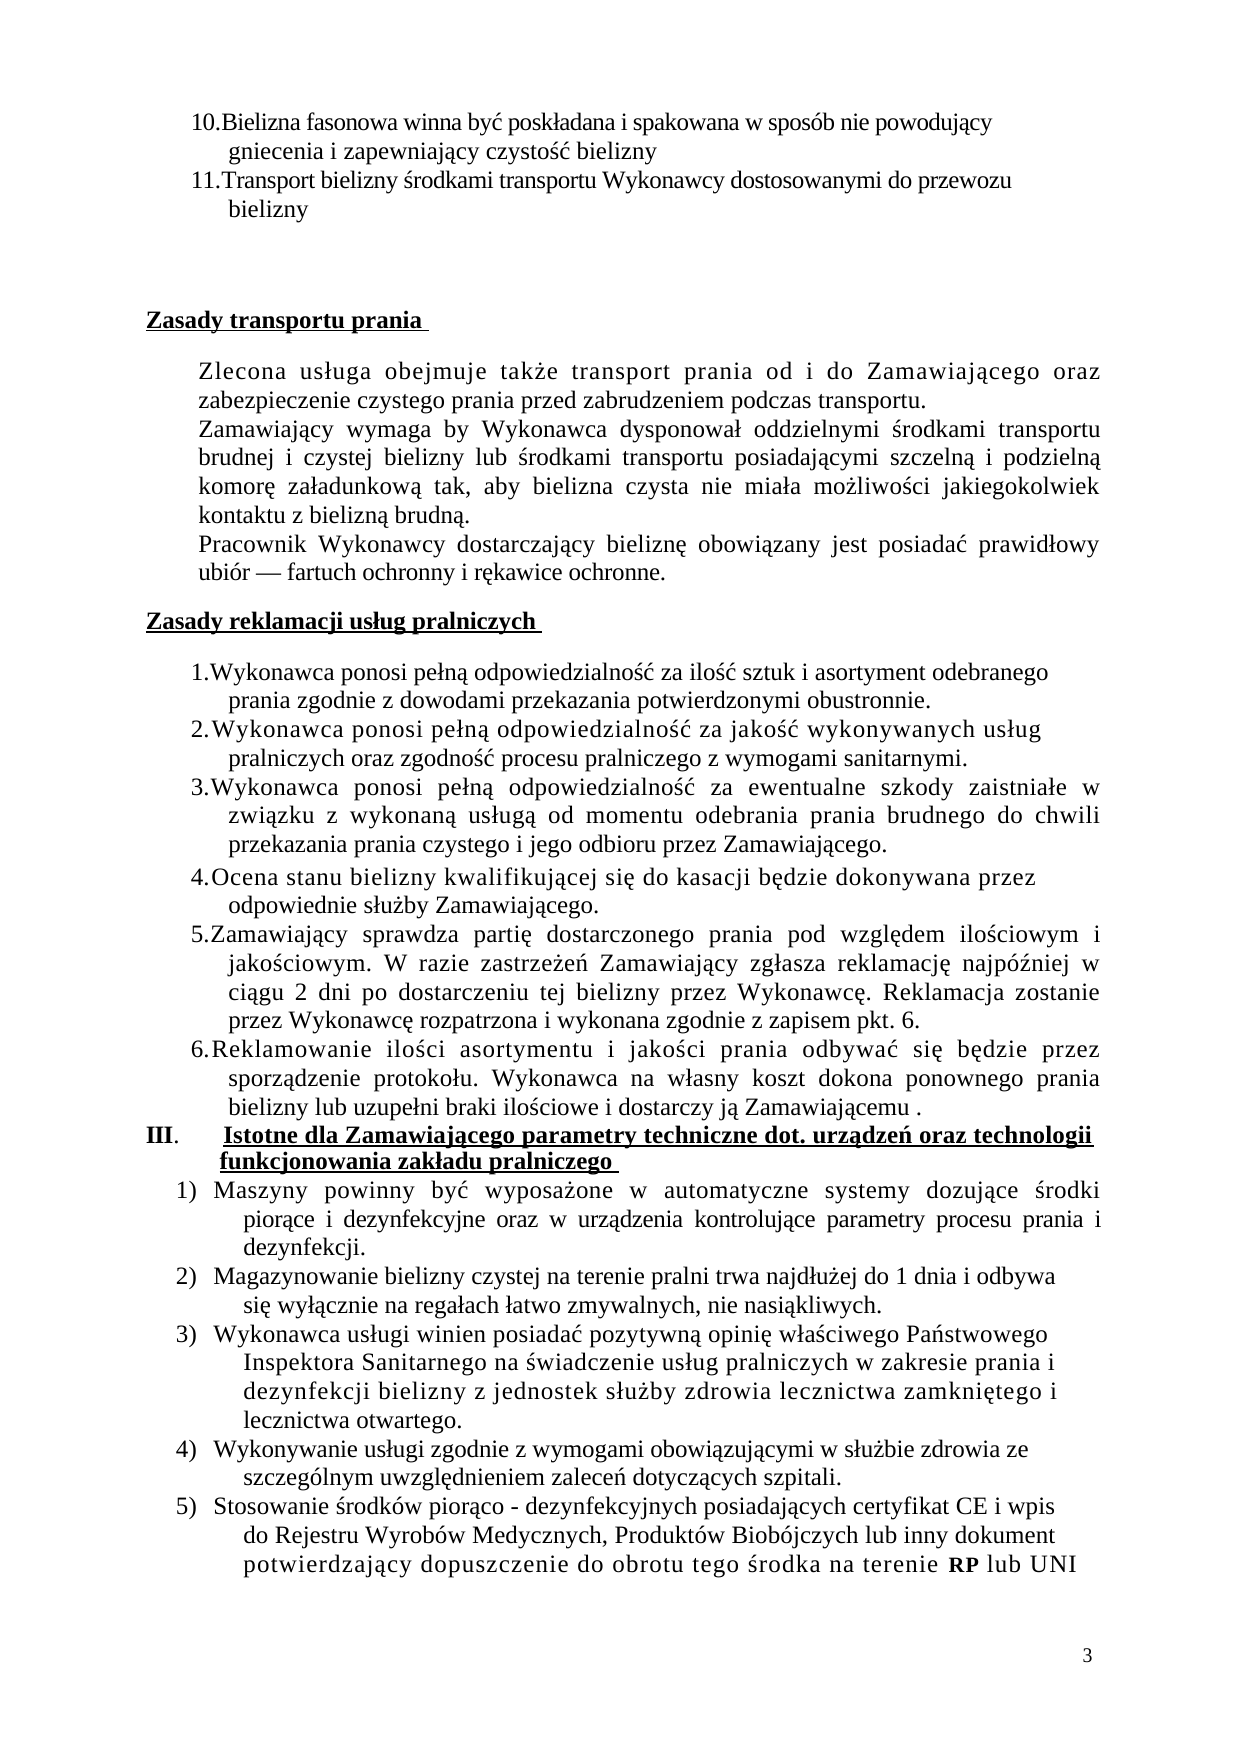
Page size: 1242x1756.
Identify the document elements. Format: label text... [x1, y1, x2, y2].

text III. Istotne dla Zamawiającego parametry techniczne dot. urządzeń oraz technologii [146, 1120, 1102, 1149]
text Zasady reklamacji usług pralniczych [146, 612, 1102, 634]
list Wykonawca ponosi pełną odpowiedzialność za jakość wykonywanych usług pralniczych oraz zgodność procesu pralniczego z wymogami sanitarnymi. [191, 714, 1102, 772]
list Transport bielizny środkami transportu Wykonawcy dostosowanymi do przewozu bielizny [191, 165, 1064, 222]
list Wykonawca usługi winien posiadać pozytywną opinię właściwego Państwowego Inspektora Sanitarnego na świadczenie usług pralniczych w zakresie prania i dezynfekcji bielizny z jednostek służby zdrowia lecznictwa zamkniętego i lecznictwa otwartego. [176, 1319, 1102, 1434]
text Zasady transportu prania [146, 305, 1102, 334]
list Maszyny powinny być wyposażone w automatyczne systemy dozujące środki piorące i dezynfekcyjne oraz w urządzenia kontrolujące parametry procesu prania i dezynfekcji. [176, 1175, 1102, 1261]
list Wykonawca ponosi pełną odpowiedzialność za ilość sztuk i asortyment odebranego prania zgodnie z dowodami przekazania potwierdzonymi obustronnie. [191, 657, 1102, 714]
list Bielizna fasonowa winna być poskładana i spakowana w sposób nie powodujący gniecenia i zapewniający czystość bielizny [191, 107, 1042, 165]
text funkcjonowania zakładu pralniczego [192, 1149, 1102, 1175]
list Ocena stanu bielizny kwalifikującej się do kasacji będzie dokonywana przez odpowiednie służby Zamawiającego. [191, 862, 1102, 919]
text Zamawiający wymaga by Wykonawca dysponował oddzielnymi środkami transportu brudnej i czystej bielizny lub środkami transportu posiadającymi szczelną i podzielną komorę załadunkową tak, aby bielizna czysta nie miała możliwości jakiegokolwiek kontaktu z bielizną brudną. [198, 414, 1102, 529]
list Zamawiający sprawdza partię dostarczonego prania pod względem ilościowym i jakościowym. W razie zastrzeżeń Zamawiający zgłasza reklamację najpóźniej w ciągu 2 dni po dostarczeniu tej bielizny przez Wykonawcę. Reklamacja zostanie przez Wykonawcę rozpatrzona i wykonana zgodnie z zapisem pkt. 6. [191, 919, 1102, 1034]
list Reklamowanie ilości asortymentu i jakości prania odbywać się będzie przez sporządzenie protokołu. Wykonawca na własny koszt dokona ponownego prania bielizny lub uzupełni braki ilościowe i dostarczy ją Zamawiającemu . [191, 1034, 1102, 1120]
text Pracownik Wykonawcy dostarczający bieliznę obowiązany jest posiadać prawidłowy ubiór — fartuch ochronny i rękawice ochronne. [198, 529, 1102, 586]
list Wykonywanie usługi zgodnie z wymogami obowiązującymi w służbie zdrowia ze szczególnym uwzględnieniem zaleceń dotyczących szpitali. [176, 1434, 1102, 1491]
text Zlecona usługa obejmuje także transport prania od i do Zamawiającego oraz zabezpieczenie czystego prania przed zabrudzeniem podczas transportu. [198, 356, 1102, 414]
list Magazynowanie bielizny czystej na terenie pralni trwa najdłużej do 1 dnia i odbywa się wyłącznie na regałach łatwo zmywalnych, nie nasiąkliwych. [176, 1261, 1102, 1319]
list Stosowanie środków piorąco - dezynfekcyjnych posiadających certyfikat CE i wpis do Rejestru Wyrobów Medycznych, Produktów Biobójczych lub inny dokument potwierdzający dopuszczenie do obrotu tego środka na terenie RP lub UNI [176, 1491, 1102, 1577]
list Wykonawca ponosi pełną odpowiedzialność za ewentualne szkody zaistniałe w związku z wykonaną usługą od momentu odebrania prania brudnego do chwili przekazania prania czystego i jego odbioru przez Zamawiającego. [191, 772, 1102, 858]
